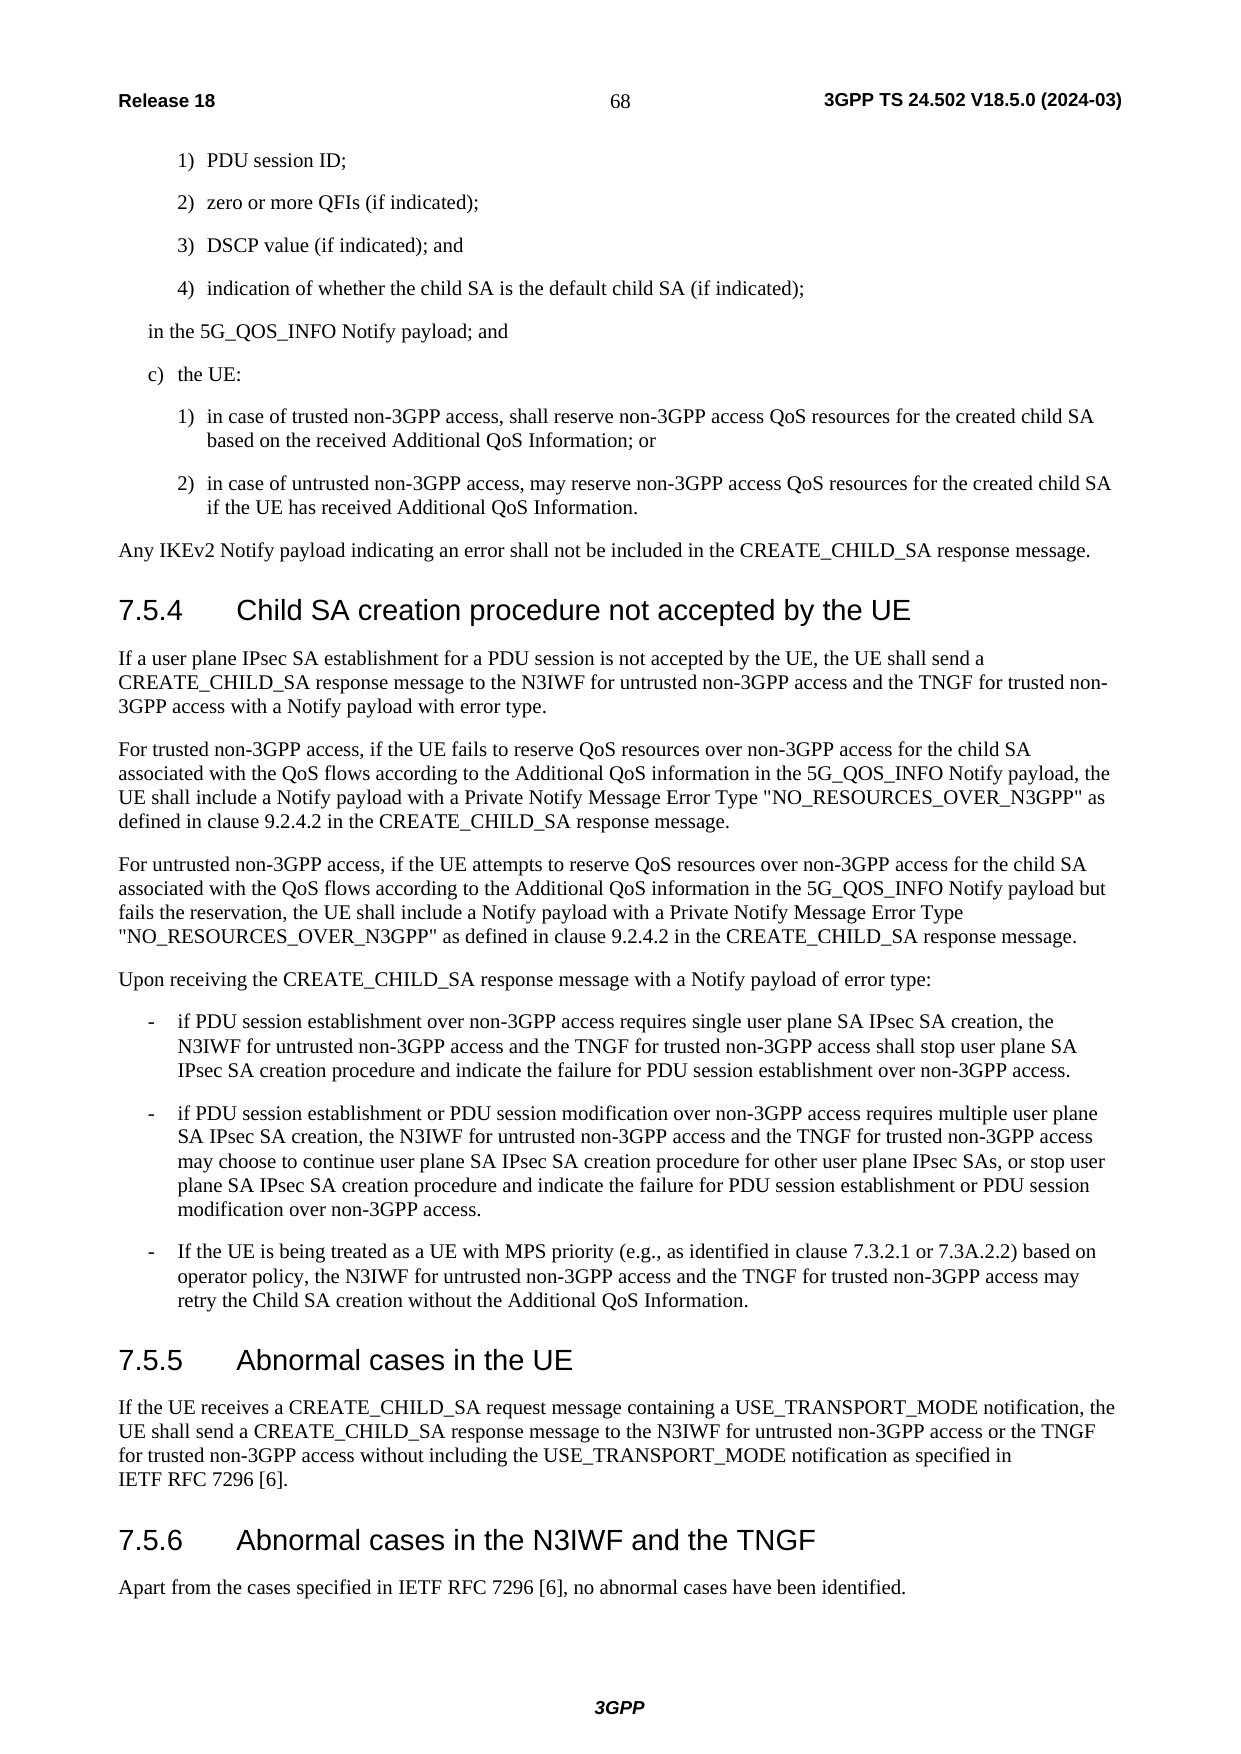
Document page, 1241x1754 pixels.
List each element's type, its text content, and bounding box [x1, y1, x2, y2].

subtitle 7.5.5 Abnormal cases in the UE [118, 1343, 1122, 1376]
text - If the UE is being treated as a UE with MPS priority (e.g., as identified in clause 7.3.2.1 or 7.3A.2.2) based on operator policy, the N3IWF for untrusted non-3GPP access and the TNGF for trusted non-3GPP access may retry the Child SA creation without the Additional QoS Information. [148, 1239, 1122, 1312]
text 2) zero or more QFIs (if indicated); [177, 190, 1122, 214]
text 4) indication of whether the child SA is the default child SA (if indicated); [177, 276, 1122, 300]
text 1) PDU session ID; [177, 147, 1122, 172]
text - if PDU session establishment over non-3GPP access requires single user plane SA IPsec SA creation, the N3IWF for untrusted non-3GPP access and the TNGF for trusted non-3GPP access shall stop user plane SA IPsec SA creation procedure and indicate the failure for PDU session establishment over non-3GPP access. [148, 1009, 1122, 1082]
text For trusted non-3GPP access, if the UE fails to reserve QoS resources over non-3GPP access for the child SA associated with the QoS flows according to the Additional QoS information in the 5G_QOS_INFO Notify payload, the UE shall include a Notify payload with a Private Notify Message Error Type "NO_RESOURCES_OVER_N3GPP" as defined in clause 9.2.4.2 in the CREATE_CHILD_SA response message. [118, 737, 1122, 833]
text c) the UE: [148, 362, 1122, 386]
text Any IKEv2 Notify payload indicating an error shall not be included in the CREATE_CHILD_SA response message. [118, 538, 1122, 562]
text in the 5G_QOS_INFO Notify payload; and [148, 319, 1122, 343]
text If the UE receives a CREATE_CHILD_SA request message containing a USE_TRANSPORT_MODE notification, the UE shall send a CREATE_CHILD_SA response message to the N3IWF for untrusted non-3GPP access or the TNGF for trusted non-3GPP access without including the USE_TRANSPORT_MODE notification as specified in IETF RFC 7296 [6]. [118, 1395, 1122, 1491]
text 3) DSCP value (if indicated); and [177, 233, 1122, 257]
text - if PDU session establishment or PDU session modification over non-3GPP access requires multiple user plane SA IPsec SA creation, the N3IWF for untrusted non-3GPP access and the TNGF for trusted non-3GPP access may choose to continue user plane SA IPsec SA creation procedure for other user plane IPsec SAs, or stop user plane SA IPsec SA creation procedure and indicate the failure for PDU session establishment or PDU session modification over non-3GPP access. [148, 1100, 1122, 1221]
text 1) in case of trusted non-3GPP access, shall reserve non-3GPP access QoS resources for the created child SA based on the received Additional QoS Information; or [177, 404, 1122, 452]
subtitle 7.5.4 Child SA creation procedure not accepted by the UE [118, 593, 1122, 627]
text Apart from the cases specified in IETF RFC 7296 [6], no abnormal cases have been identified. [118, 1575, 1122, 1599]
subtitle 7.5.6 Abnormal cases in the N3IWF and the TNGF [118, 1523, 1122, 1556]
text For untrusted non-3GPP access, if the UE attempts to reserve QoS resources over non-3GPP access for the child SA associated with the QoS flows according to the Additional QoS information in the 5G_QOS_INFO Notify payload but fails the reservation, the UE shall include a Notify payload with a Private Notify Message Error Type "NO_RESOURCES_OVER_N3GPP" as defined in clause 9.2.4.2 in the CREATE_CHILD_SA response message. [118, 852, 1122, 948]
text 2) in case of untrusted non-3GPP access, may reserve non-3GPP access QoS resources for the created child SA if the UE has received Additional QoS Information. [177, 471, 1122, 519]
text If a user plane IPsec SA establishment for a PDU session is not accepted by the UE, the UE shall send a CREATE_CHILD_SA response message to the N3IWF for untrusted non-3GPP access and the TNGF for trusted non-3GPP access with a Notify payload with error type. [118, 646, 1122, 718]
text Upon receiving the CREATE_CHILD_SA response message with a Notify payload of error type: [118, 967, 1122, 991]
